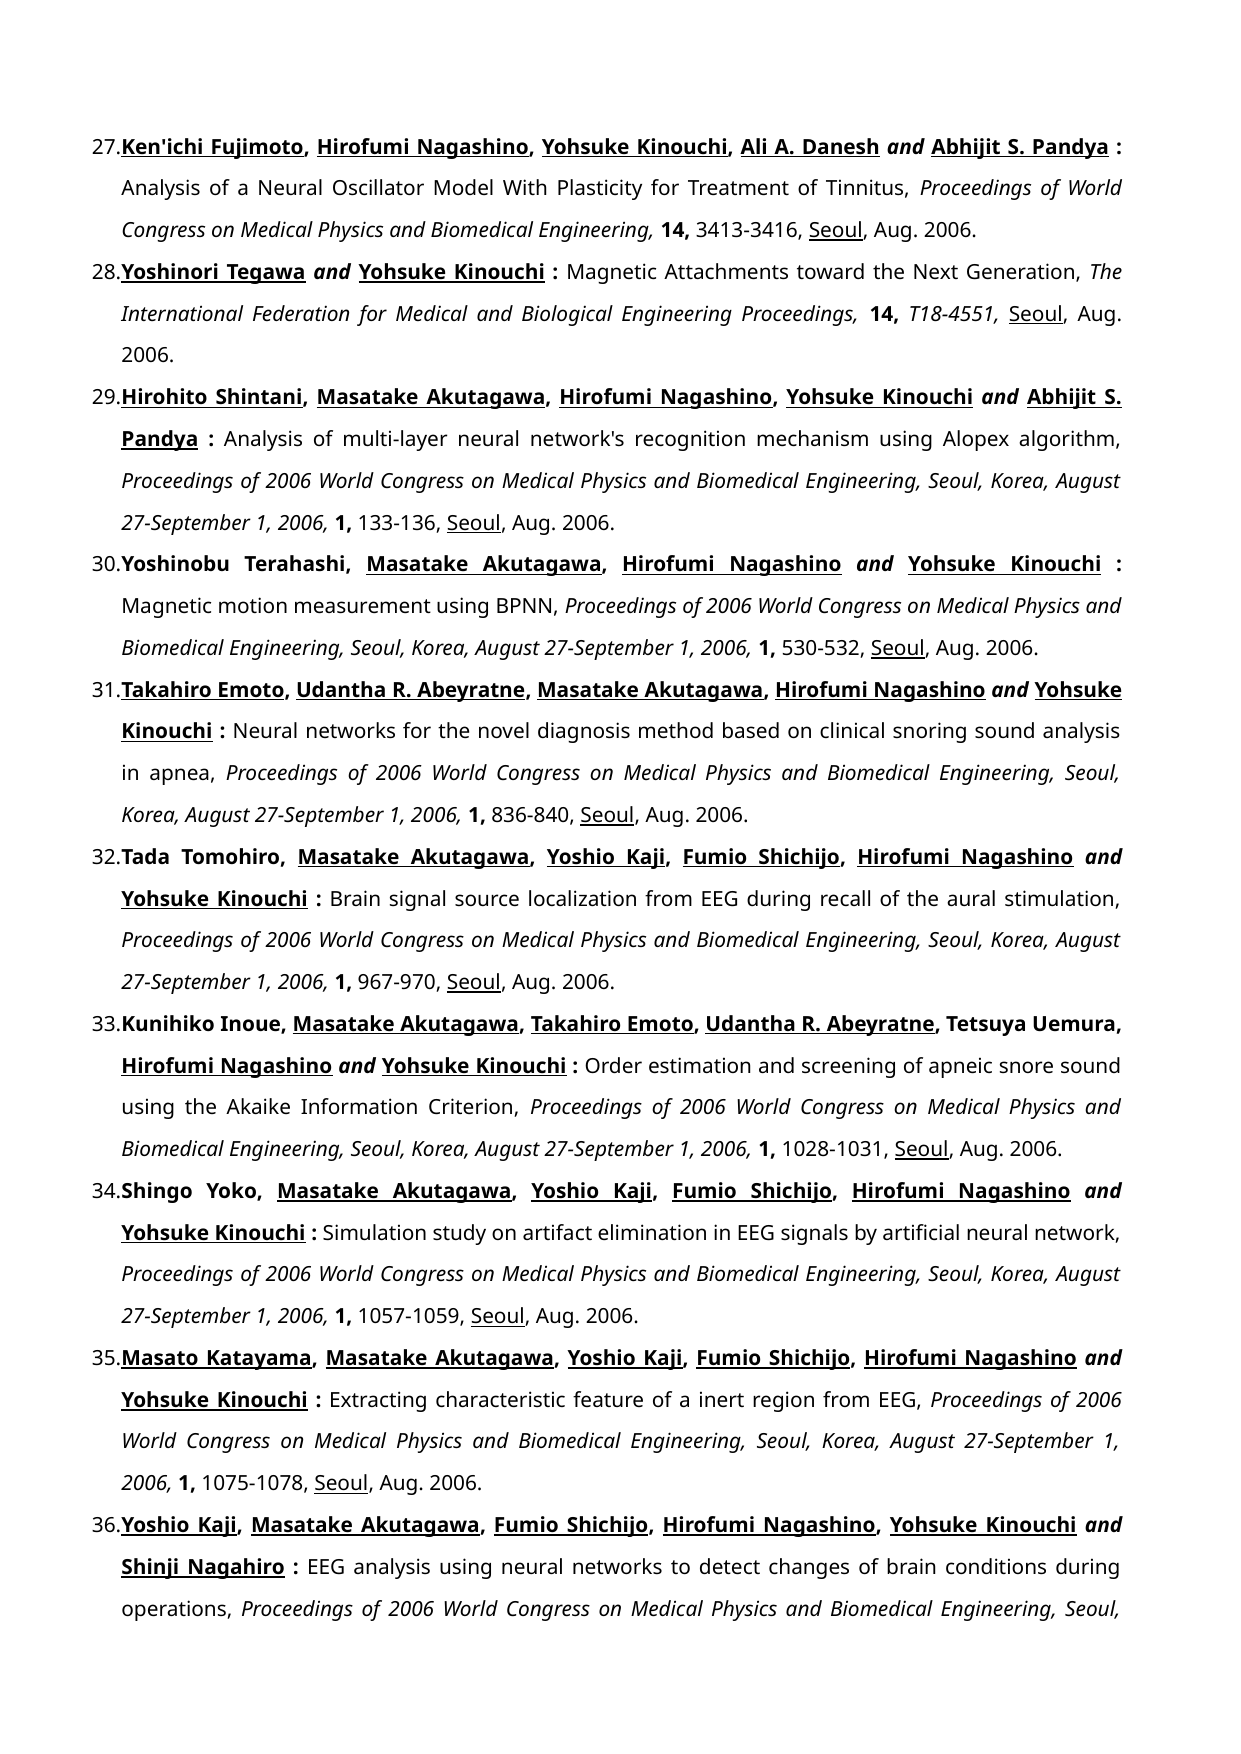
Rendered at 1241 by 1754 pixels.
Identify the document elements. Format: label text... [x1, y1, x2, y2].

list Masato Katayama, Masatake Akutagawa, Yoshio Kaji, Fumio Shichijo, Hirofumi Nagashino and Yohsuke Kinouchi : Extracting characteristic feature of a inert region from EEG, Proceedings of 2006 World Congress on Medical Physics and Biomedical Engineering, Seoul, Korea, August 27-September 1, 2006, 1, 1075-1078, Seoul, Aug. 2006. [92, 1336, 1122, 1503]
list Shingo Yoko, Masatake Akutagawa, Yoshio Kaji, Fumio Shichijo, Hirofumi Nagashino and Yohsuke Kinouchi : Simulation study on artifact elimination in EEG signals by artificial neural network, Proceedings of 2006 World Congress on Medical Physics and Biomedical Engineering, Seoul, Korea, August 27-September 1, 2006, 1, 1057-1059, Seoul, Aug. 2006. [92, 1169, 1122, 1336]
list Yoshinobu Terahashi, Masatake Akutagawa, Hirofumi Nagashino and Yohsuke Kinouchi : Magnetic motion measurement using BPNN, Proceedings of 2006 World Congress on Medical Physics and Biomedical Engineering, Seoul, Korea, August 27-September 1, 2006, 1, 530-532, Seoul, Aug. 2006. [92, 543, 1122, 668]
list Kunihiko Inoue, Masatake Akutagawa, Takahiro Emoto, Udantha R. Abeyratne, Tetsuya Uemura, Hirofumi Nagashino and Yohsuke Kinouchi : Order estimation and screening of apneic snore sound using the Akaike Information Criterion, Proceedings of 2006 World Congress on Medical Physics and Biomedical Engineering, Seoul, Korea, August 27-September 1, 2006, 1, 1028-1031, Seoul, Aug. 2006. [92, 1002, 1122, 1169]
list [92, 1503, 1122, 1629]
list Takahiro Emoto, Udantha R. Abeyratne, Masatake Akutagawa, Hirofumi Nagashino and Yohsuke Kinouchi : Neural networks for the novel diagnosis method based on clinical snoring sound analysis in apnea, Proceedings of 2006 World Congress on Medical Physics and Biomedical Engineering, Seoul, Korea, August 27-September 1, 2006, 1, 836-840, Seoul, Aug. 2006. [92, 668, 1122, 835]
list Tada Tomohiro, Masatake Akutagawa, Yoshio Kaji, Fumio Shichijo, Hirofumi Nagashino and Yohsuke Kinouchi : Brain signal source localization from EEG during recall of the aural stimulation, Proceedings of 2006 World Congress on Medical Physics and Biomedical Engineering, Seoul, Korea, August 27-September 1, 2006, 1, 967-970, Seoul, Aug. 2006. [92, 835, 1122, 1002]
list Hirohito Shintani, Masatake Akutagawa, Hirofumi Nagashino, Yohsuke Kinouchi and Abhijit S. Pandya : Analysis of multi-layer neural network's recognition mechanism using Alopex algorithm, Proceedings of 2006 World Congress on Medical Physics and Biomedical Engineering, Seoul, Korea, August 27-September 1, 2006, 1, 133-136, Seoul, Aug. 2006. [92, 376, 1122, 543]
list Ken'ichi Fujimoto, Hirofumi Nagashino, Yohsuke Kinouchi, Ali A. Danesh and Abhijit S. Pandya : Analysis of a Neural Oscillator Model With Plasticity for Treatment of Tinnitus, Proceedings of World Congress on Medical Physics and Biomedical Engineering, 14, 3413-3416, Seoul, Aug. 2006. [92, 125, 1122, 250]
list Yoshinori Tegawa and Yohsuke Kinouchi : Magnetic Attachments toward the Next Generation, The International Federation for Medical and Biological Engineering Proceedings, 14, T18-4551, Seoul, Aug. 2006. [92, 250, 1122, 376]
